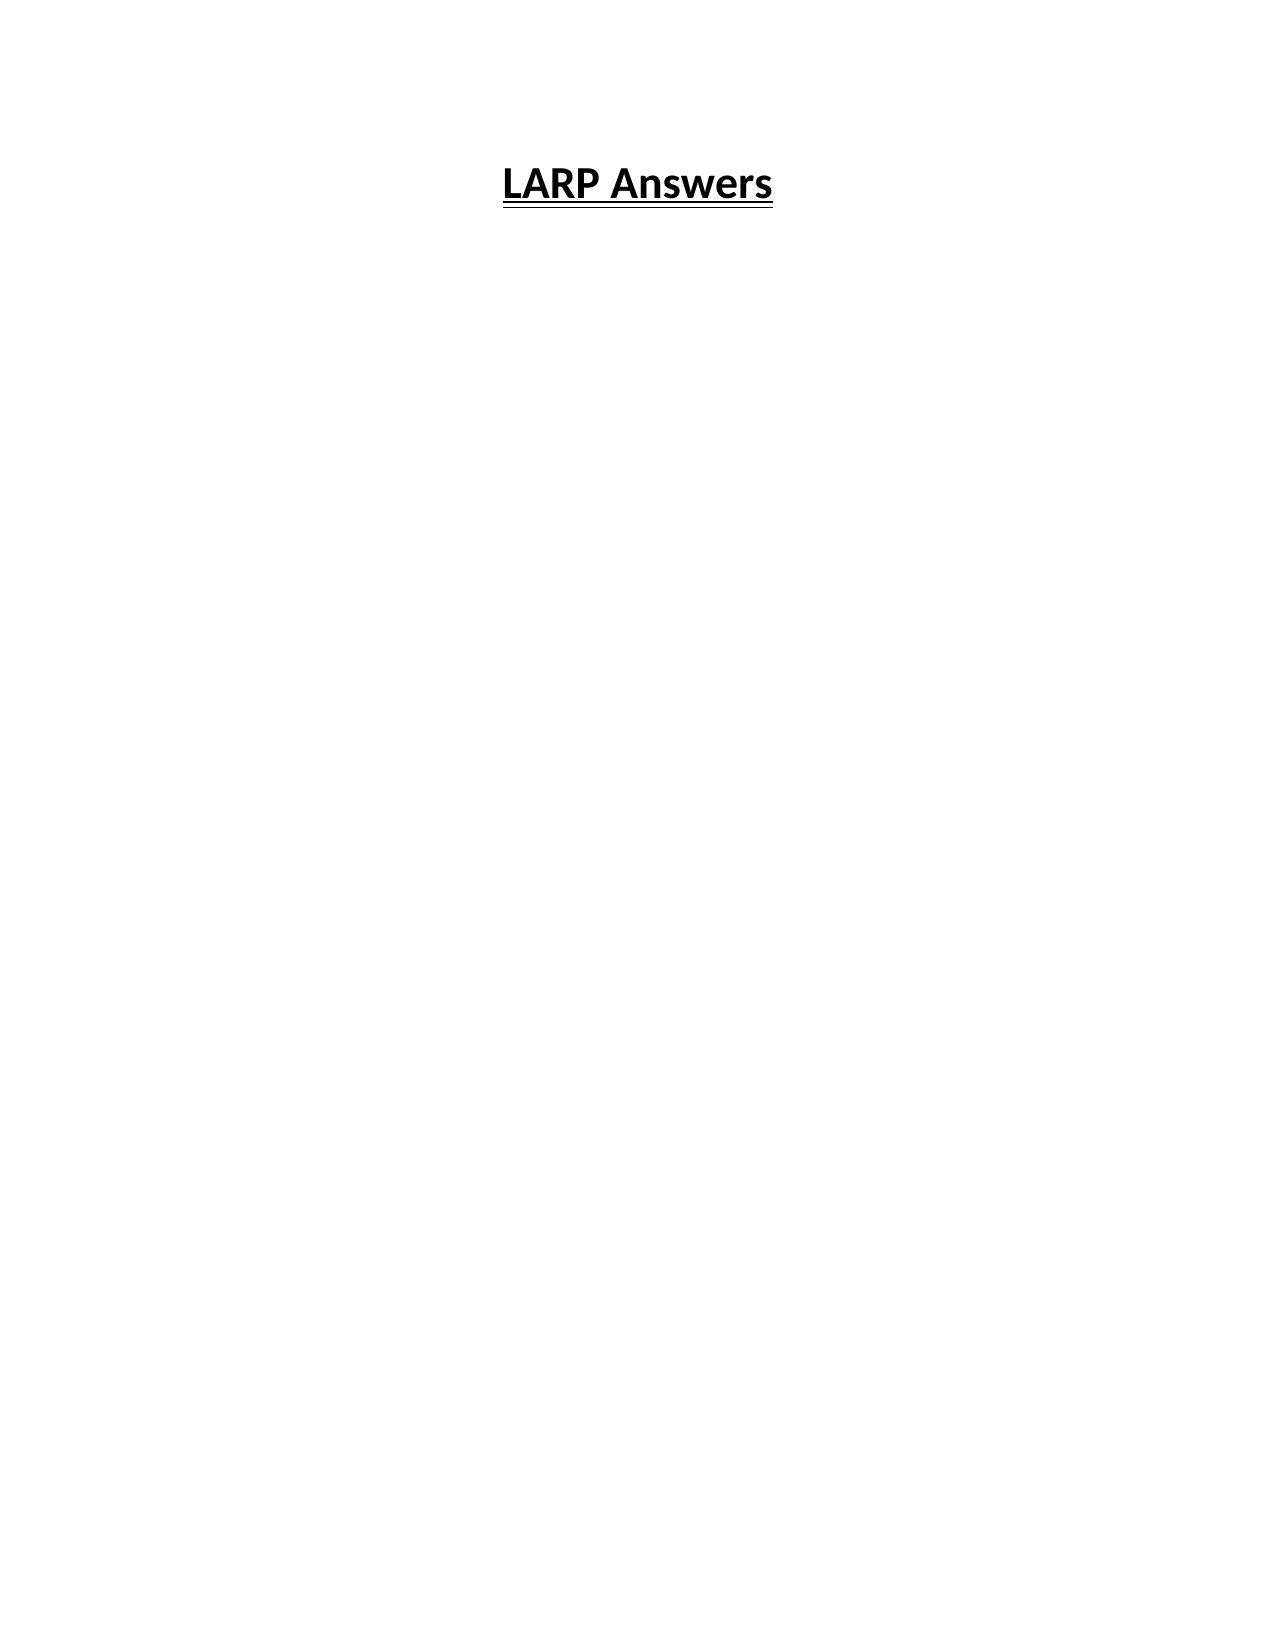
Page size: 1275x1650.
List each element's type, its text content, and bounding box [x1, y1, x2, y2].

subtitle LARP Answers [187, 154, 1087, 210]
